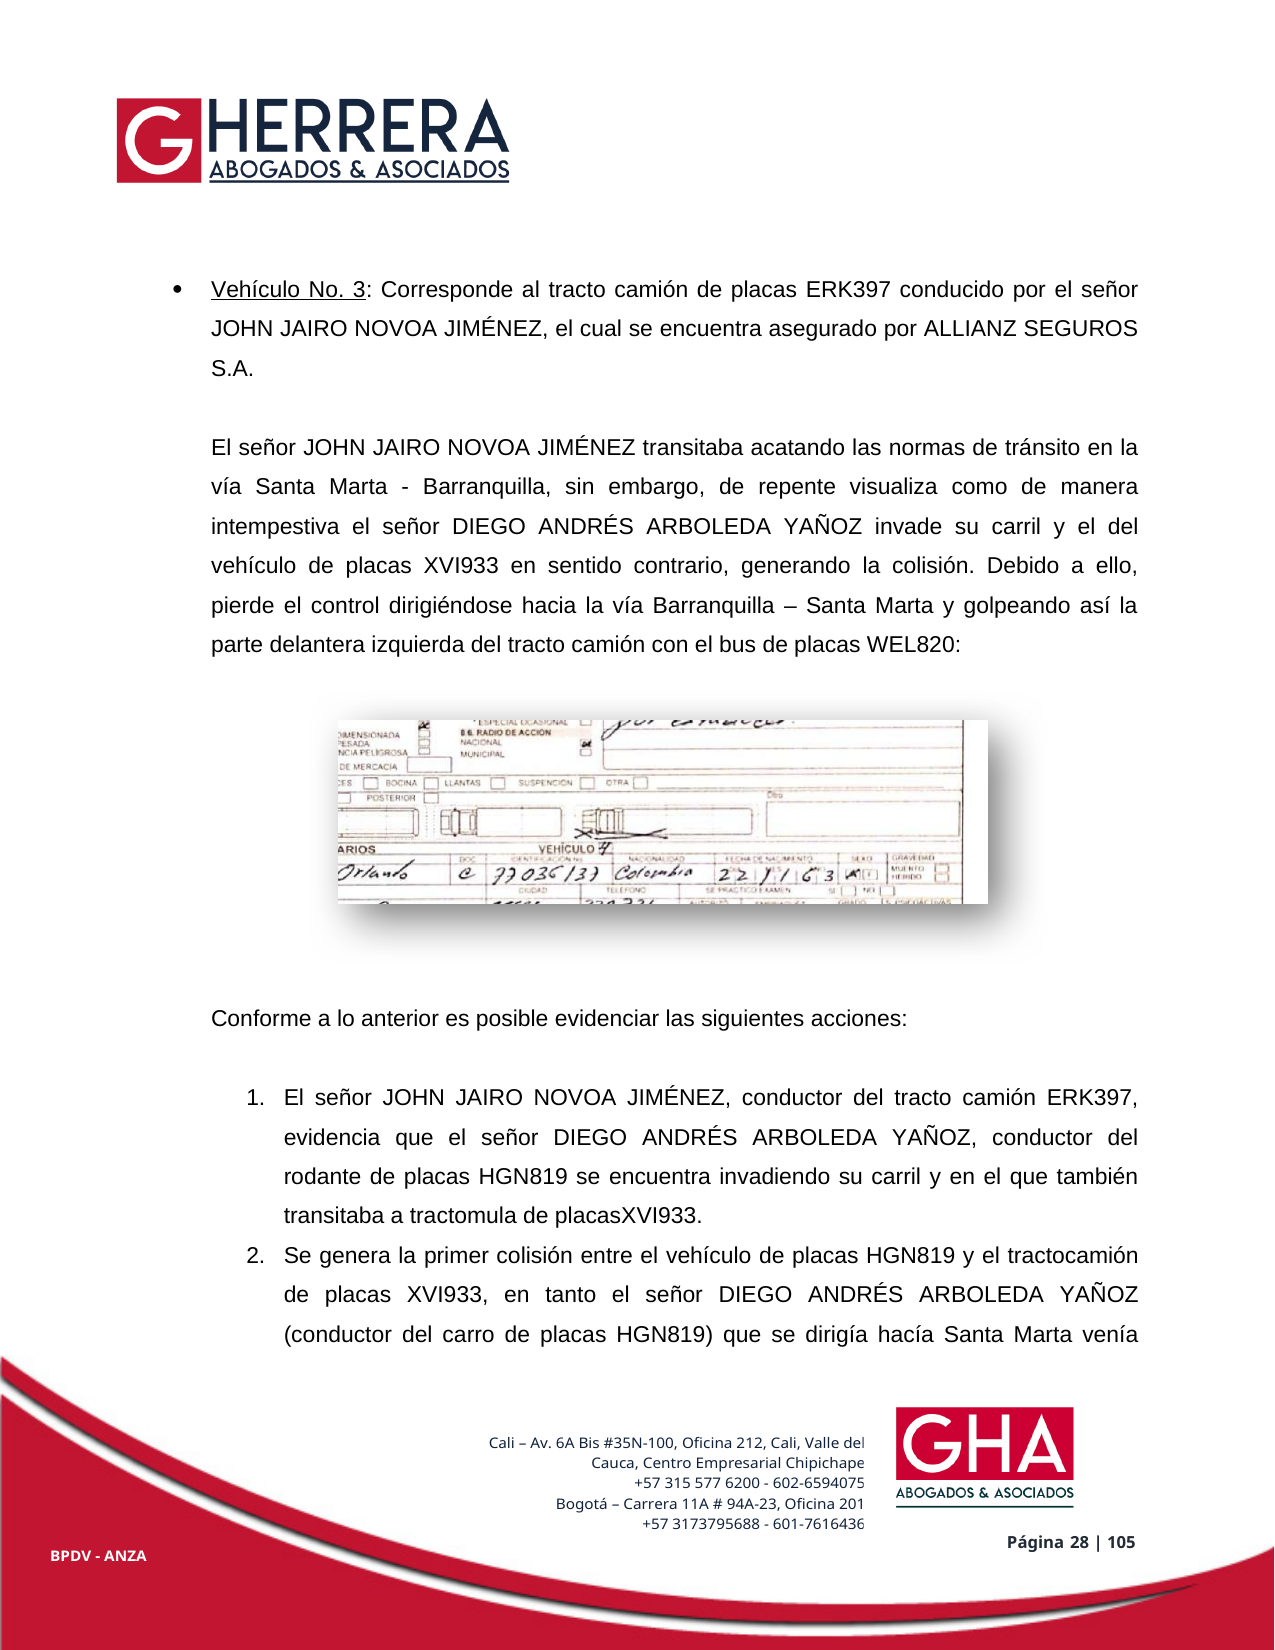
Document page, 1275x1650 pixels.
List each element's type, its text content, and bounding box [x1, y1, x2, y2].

list El señor JOHN JAIRO NOVOA JIMÉNEZ transitaba acatando las normas de tránsito en la vía Santa Marta - Barranquilla, sin embargo, de repente visualiza como de manera intempestiva el señor DIEGO ANDRÉS ARBOLEDA YAÑOZ invade su carril y el del vehículo de placas XVI933 en sentido contrario, generando la colisión. Debido a ello, pierde el control dirigiéndose hacia la vía Barranquilla – Santa Marta y golpeando así la parte delantera izquierda del tracto camión con el bus de placas WEL820: [211, 434, 1139, 657]
picture [338, 720, 988, 904]
list Vehículo No. 3: Corresponde al tracto camión de placas ERK397 conducido por el señor JOHN JAIRO NOVOA JIMÉNEZ, el cual se encuentra asegurado por ALLIANZ SEGUROS S.A. [173, 276, 1139, 381]
list El señor JOHN JAIRO NOVOA JIMÉNEZ, conductor del tracto camión ERK397, evidencia que el señor DIEGO ANDRÉS ARBOLEDA YAÑOZ, conductor del rodante de placas HGN819 se encuentra invadiendo su carril y en el que también transitaba a tractomula de placasXVI933. [246, 1084, 1139, 1229]
picture [96, 75, 529, 206]
list Conforme a lo anterior es posible evidenciar las siguientes acciones: [211, 1005, 1139, 1031]
picture [0, 1343, 1275, 1650]
